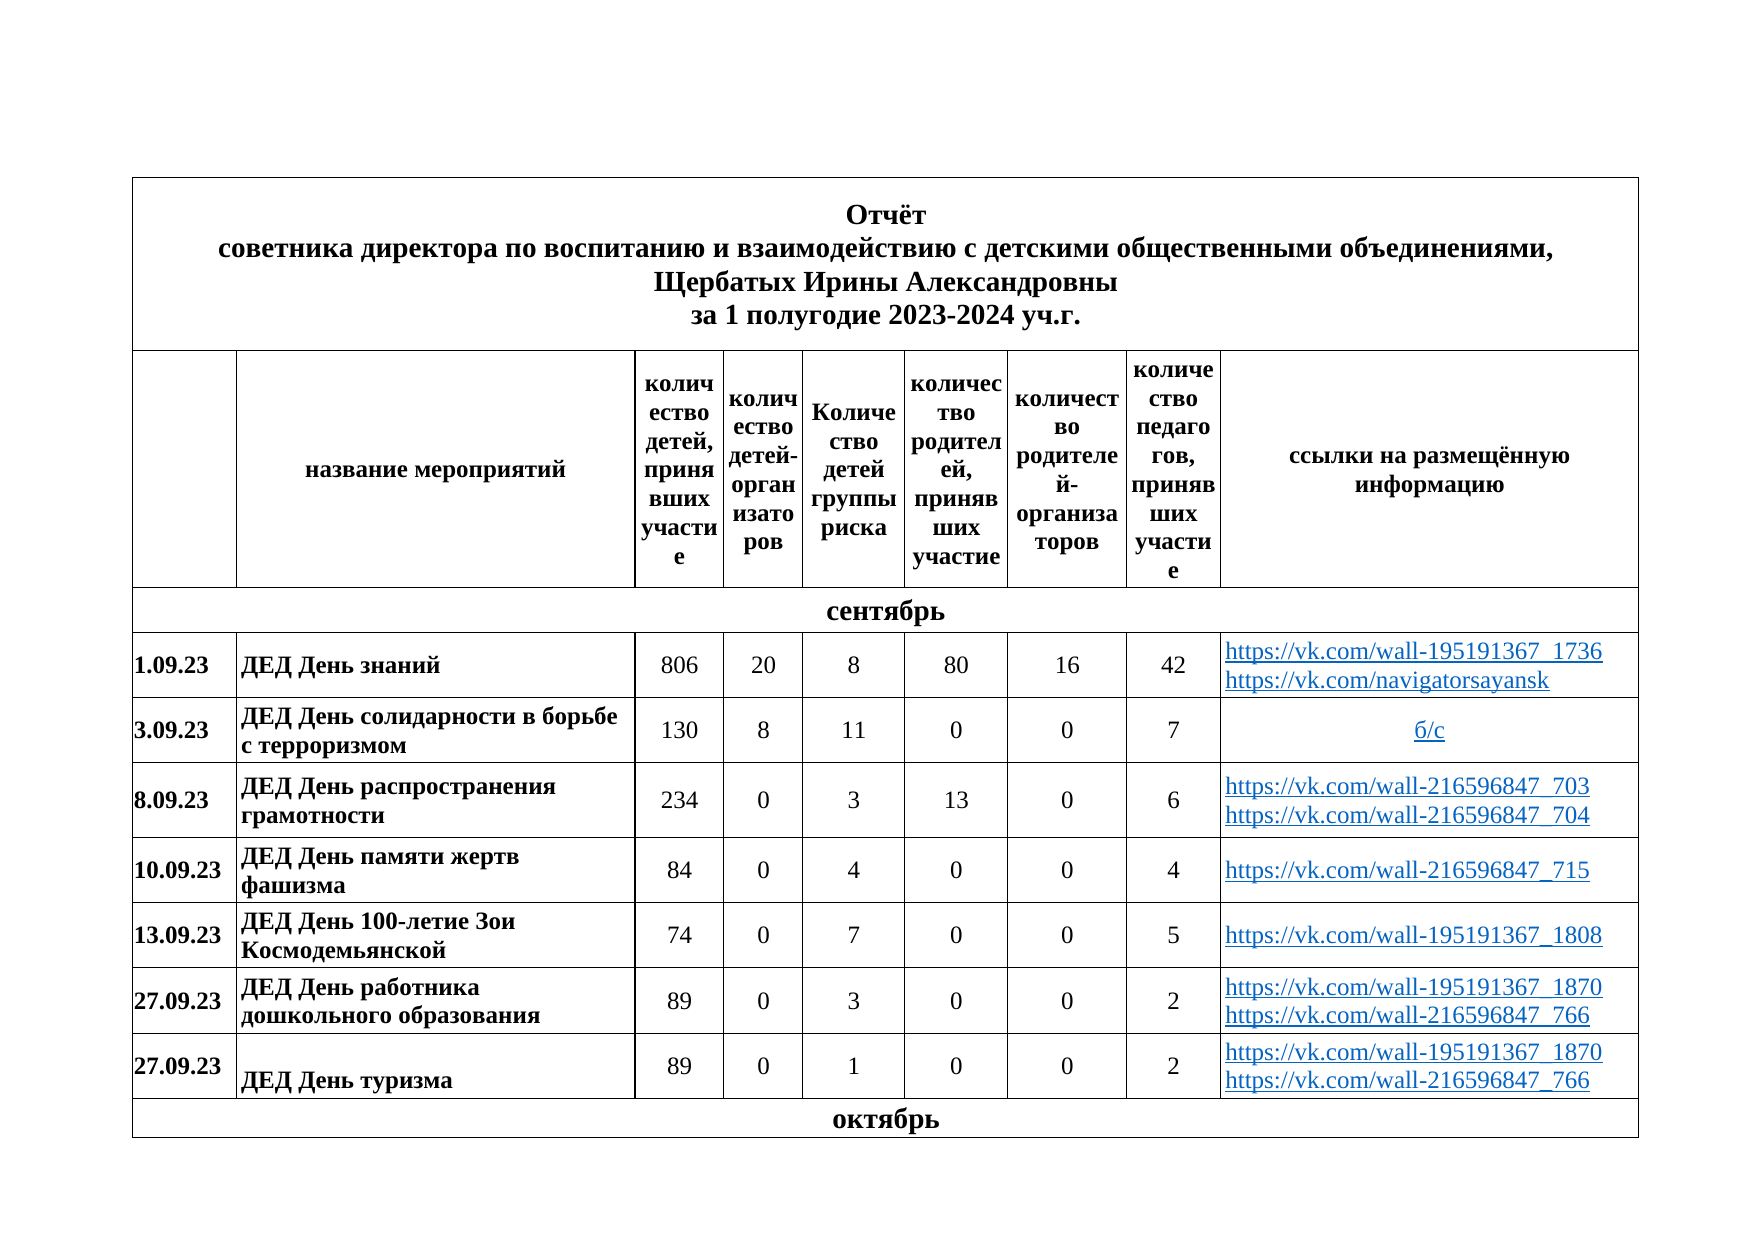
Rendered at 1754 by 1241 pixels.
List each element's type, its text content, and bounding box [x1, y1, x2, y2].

table_cell 0 [1008, 1034, 1126, 1097]
table_cell 6 [1127, 763, 1220, 837]
table_cell 7 [803, 903, 904, 967]
table_cell 1.09.23 [133, 633, 236, 697]
table_cell количество родителей-организаторов [1008, 351, 1126, 587]
table_cell количество педагогов, принявших участие [1127, 351, 1220, 587]
table_cell сентябрь [133, 588, 1638, 632]
table_cell 80 [905, 633, 1007, 697]
table_cell 5 [1127, 903, 1220, 967]
table_cell количество детей, принявших участие [636, 351, 723, 587]
table_cell ДЕД День знаний [237, 633, 634, 697]
table_cell ДЕД День 100-летие Зои Космодемьянской [237, 903, 634, 967]
table_cell https://vk.com/wall-195191367_1870 https://vk.com/wall-216596847_766 [1221, 1034, 1638, 1097]
table_cell 0 [724, 1034, 802, 1097]
table_cell 0 [905, 838, 1007, 902]
table_cell 8 [724, 698, 802, 762]
table_cell 8.09.23 [133, 763, 236, 837]
table_cell 4 [803, 838, 904, 902]
table_cell https://vk.com/wall-216596847_703 https://vk.com/wall-216596847_704 [1221, 763, 1638, 837]
table_cell 3 [803, 968, 904, 1033]
table_cell 20 [724, 633, 802, 697]
table_cell 0 [1008, 903, 1126, 967]
table_cell 2 [1127, 1034, 1220, 1097]
table_cell 10.09.23 [133, 838, 236, 902]
table_cell ДЕД День распространения грамотности [237, 763, 634, 837]
table_cell б/с [1221, 698, 1638, 762]
table_cell ДЕД День туризма [237, 1034, 634, 1097]
table_cell 2 [1127, 968, 1220, 1033]
table_cell 0 [905, 698, 1007, 762]
table_cell 42 [1127, 633, 1220, 697]
table_cell октябрь [133, 1099, 1638, 1137]
table_cell 3.09.23 [133, 698, 236, 762]
table_cell ссылки на размещённую информацию [1221, 351, 1638, 587]
table_cell 0 [1008, 838, 1126, 902]
table_cell 234 [636, 763, 723, 837]
table_cell 84 [636, 838, 723, 902]
table_cell 74 [636, 903, 723, 967]
table_cell 3 [803, 763, 904, 837]
table_cell 16 [1008, 633, 1126, 697]
table_cell 0 [905, 968, 1007, 1033]
table_cell 0 [724, 968, 802, 1033]
table_cell 0 [1008, 968, 1126, 1033]
table_cell ДЕД День солидарности в борьбе с терроризмом [237, 698, 634, 762]
table_cell https://vk.com/wall-195191367_1736 https://vk.com/navigatorsayansk [1221, 633, 1638, 697]
table_cell ДЕД День памяти жертв фашизма [237, 838, 634, 902]
table_cell 130 [636, 698, 723, 762]
table_cell 13 [905, 763, 1007, 837]
table_cell количество родителей, принявших участие [905, 351, 1007, 587]
table_cell название мероприятий [237, 351, 634, 587]
table_cell количество детей-организаторов [724, 351, 802, 587]
table_cell 89 [636, 968, 723, 1033]
table_cell 806 [636, 633, 723, 697]
table_cell 27.09.23 [133, 968, 236, 1033]
table_cell https://vk.com/wall-195191367_1870 https://vk.com/wall-216596847_766 [1221, 968, 1638, 1033]
table_cell 0 [1008, 763, 1126, 837]
table_cell 0 [724, 838, 802, 902]
table_cell 27.09.23 [133, 1034, 236, 1097]
table_cell 11 [803, 698, 904, 762]
table_cell https://vk.com/wall-216596847_715 [1221, 838, 1638, 902]
table_cell Количество детей группы риска [803, 351, 904, 587]
table_cell 0 [724, 903, 802, 967]
table_cell 4 [1127, 838, 1220, 902]
table_cell https://vk.com/wall-195191367_1808 [1221, 903, 1638, 967]
table_cell 0 [905, 1034, 1007, 1097]
table_cell 8 [803, 633, 904, 697]
table_cell 0 [1008, 698, 1126, 762]
table_cell 1 [803, 1034, 904, 1097]
table_cell ДЕД День работника дошкольного образования [237, 968, 634, 1033]
table_cell 0 [724, 763, 802, 837]
table_cell 13.09.23 [133, 903, 236, 967]
table_cell [133, 351, 236, 587]
table_cell 89 [636, 1034, 723, 1097]
table_cell 0 [905, 903, 1007, 967]
table_cell 7 [1127, 698, 1220, 762]
table_header Отчёт советника директора по воспитанию и взаимодействию с детскими общественными объединениями, Щербатых Ирины Александровны за 1 полугодие 2023-2024 уч.г. [133, 178, 1638, 350]
